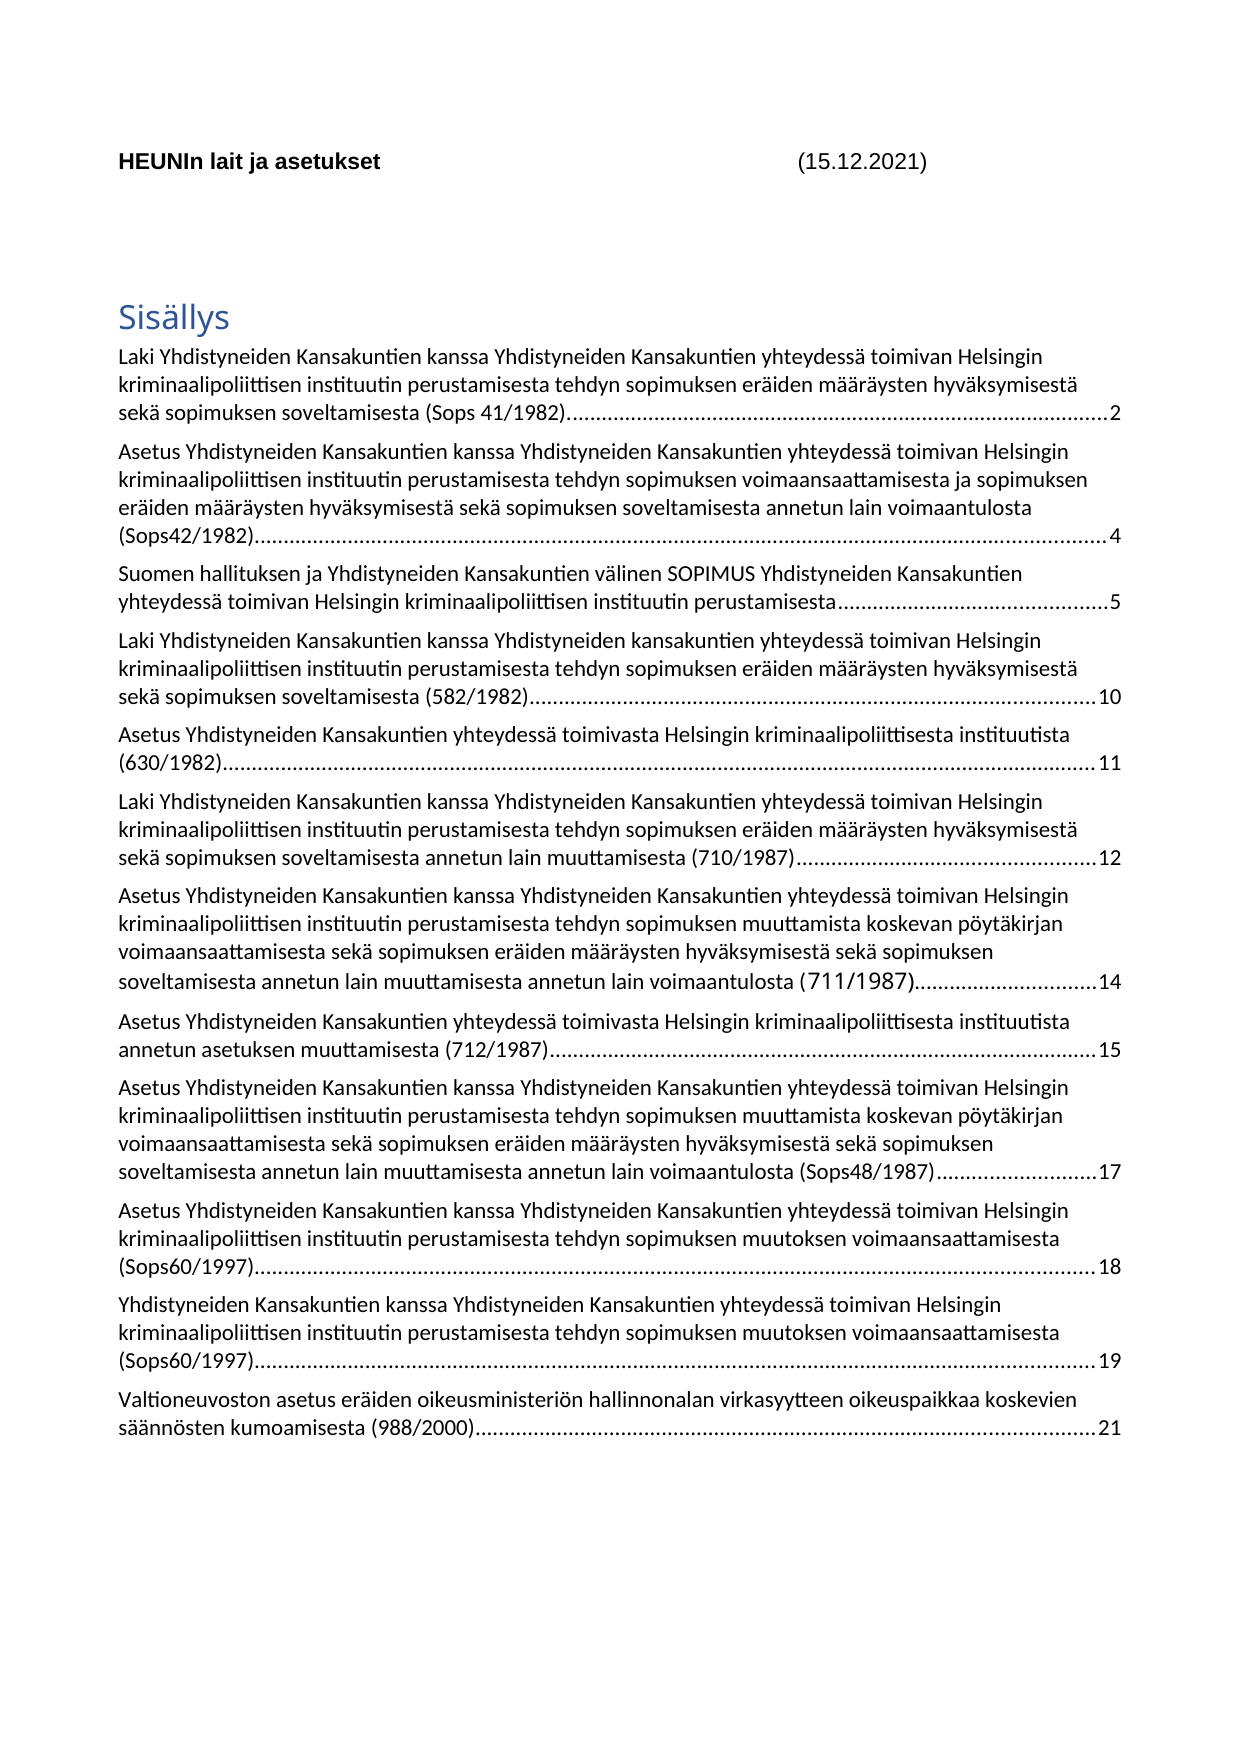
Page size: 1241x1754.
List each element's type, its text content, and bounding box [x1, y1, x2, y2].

text HEUNIn lait ja asetukset (15.12.2021) [118, 148, 1122, 174]
